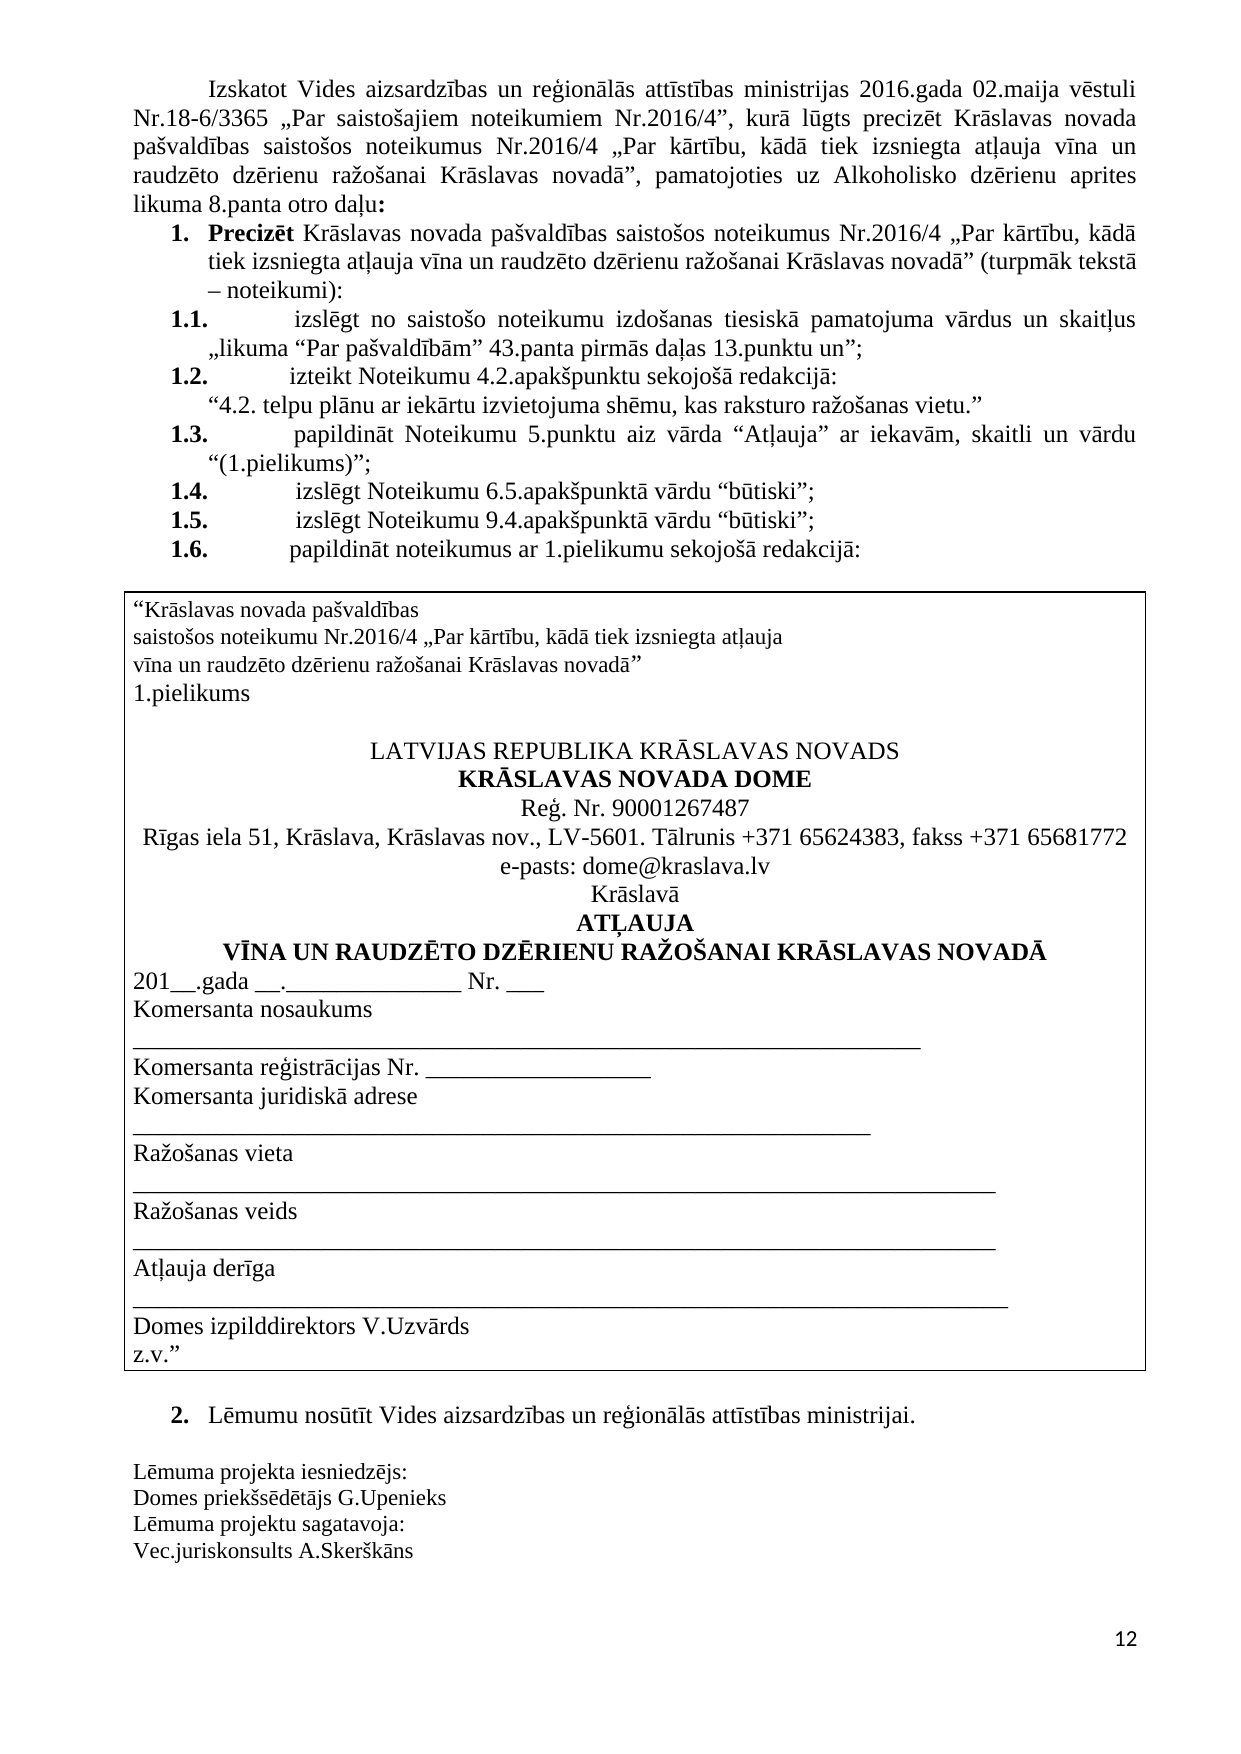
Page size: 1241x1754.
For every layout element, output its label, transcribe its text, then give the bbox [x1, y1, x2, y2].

list Precizēt Krāslavas novada pašvaldības saistošos noteikumus Nr.2016/4 „Par kārtību, kādā tiek izsniegta atļauja vīna un raudzēto dzērienu ražošanai Krāslavas novadā” (turpmāk tekstā – noteikumi): [170, 218, 1137, 304]
list papildināt Noteikumu 5.punktu aiz vārda “Atļauja” ar iekavām, skaitli un vārdu “(1.pielikums)”; [170, 419, 1137, 476]
text ATĻAUJA [133, 908, 1137, 937]
text Reģ. Nr. 90001267487 [133, 793, 1137, 822]
text z.v.” [125, 1336, 1145, 1370]
text “4.2. telpu plānu ar iekārtu izvietojuma shēmu, kas raksturo ražošanas vietu.” [133, 390, 1137, 419]
list izteikt Noteikumu 4.2.apakšpunktu sekojošā redakcijā: [170, 361, 1137, 390]
text Komersanta juridiskā adrese ___________________________________________________________ [133, 1081, 1137, 1138]
list izslēgt no saistošo noteikumu izdošanas tiesiskā pamatojuma vārdus un skaitļus „likuma “Par pašvaldībām” 43.panta pirmās daļas 13.punktu un”; [170, 304, 1137, 361]
list Lēmumu nosūtīt Vides aizsardzības un reģionālās attīstības ministrijai. [170, 1400, 1137, 1429]
text Lēmuma projekta iesniedzējs: [133, 1458, 1137, 1484]
text LATVIJAS REPUBLIKA KRĀSLAVAS NOVADS [133, 736, 1137, 764]
list papildināt noteikumus ar 1.pielikumu sekojošā redakcijā: [170, 534, 1137, 563]
text Domes priekšsēdētājs G.Upenieks [133, 1484, 1137, 1510]
text Ražošanas veids _____________________________________________________________________ [133, 1196, 1137, 1253]
text VĪNA UN RAUDZĒTO DZĒRIENU RAŽOŠANAI KRĀSLAVAS NOVADĀ [133, 937, 1137, 966]
text “Krāslavas novada pašvaldības [125, 593, 1145, 623]
list izslēgt Noteikumu 9.4.apakšpunktā vārdu “būtiski”; [170, 505, 1137, 534]
text saistošos noteikumu Nr.2016/4 „Par kārtību, kādā tiek izsniegta atļauja [133, 623, 1137, 649]
text Rīgas iela 51, Krāslava, Krāslavas nov., LV-5601. Tālrunis +371 65624383, fakss +371 65681772 [133, 822, 1137, 851]
text Komersanta nosaukums _______________________________________________________________ [133, 994, 1137, 1052]
text Komersanta reģistrācijas Nr. __________________ [133, 1052, 1137, 1081]
text Ražošanas vieta _____________________________________________________________________ [133, 1138, 1137, 1196]
text e-pasts: dome@kraslava.lv [133, 851, 1137, 879]
text Vec.juriskonsults A.Skerškāns [133, 1537, 1137, 1563]
text Domes izpilddirektors V.Uzvārds [133, 1311, 1137, 1336]
text 1.pielikums [133, 678, 1137, 707]
text Izskatot Vides aizsardzības un reģionālās attīstības ministrijas 2016.gada 02.maija vēstuli Nr.18-6/3365 „Par saistošajiem noteikumiem Nr.2016/4”, kurā lūgts precizēt Krāslavas novada pašvaldības saistošos noteikumus Nr.2016/4 „Par kārtību, kādā tiek izsniegta atļauja vīna un raudzēto dzērienu ražošanai Krāslavas novadā”, pamatojoties uz Alkoholisko dzērienu aprites likuma 8.panta otro daļu: [133, 74, 1137, 218]
text 201__.gada __.______________ Nr. ___ [133, 966, 1137, 994]
text Atļauja derīga ______________________________________________________________________ [133, 1253, 1137, 1311]
list izslēgt Noteikumu 6.5.apakšpunktā vārdu “būtiski”; [170, 476, 1137, 505]
text Lēmuma projektu sagatavoja: [133, 1510, 1137, 1537]
text KRĀSLAVAS NOVADA DOME [133, 764, 1137, 793]
text Krāslavā [133, 879, 1137, 908]
text vīna un raudzēto dzērienu ražošanai Krāslavas novadā” [133, 649, 1137, 678]
